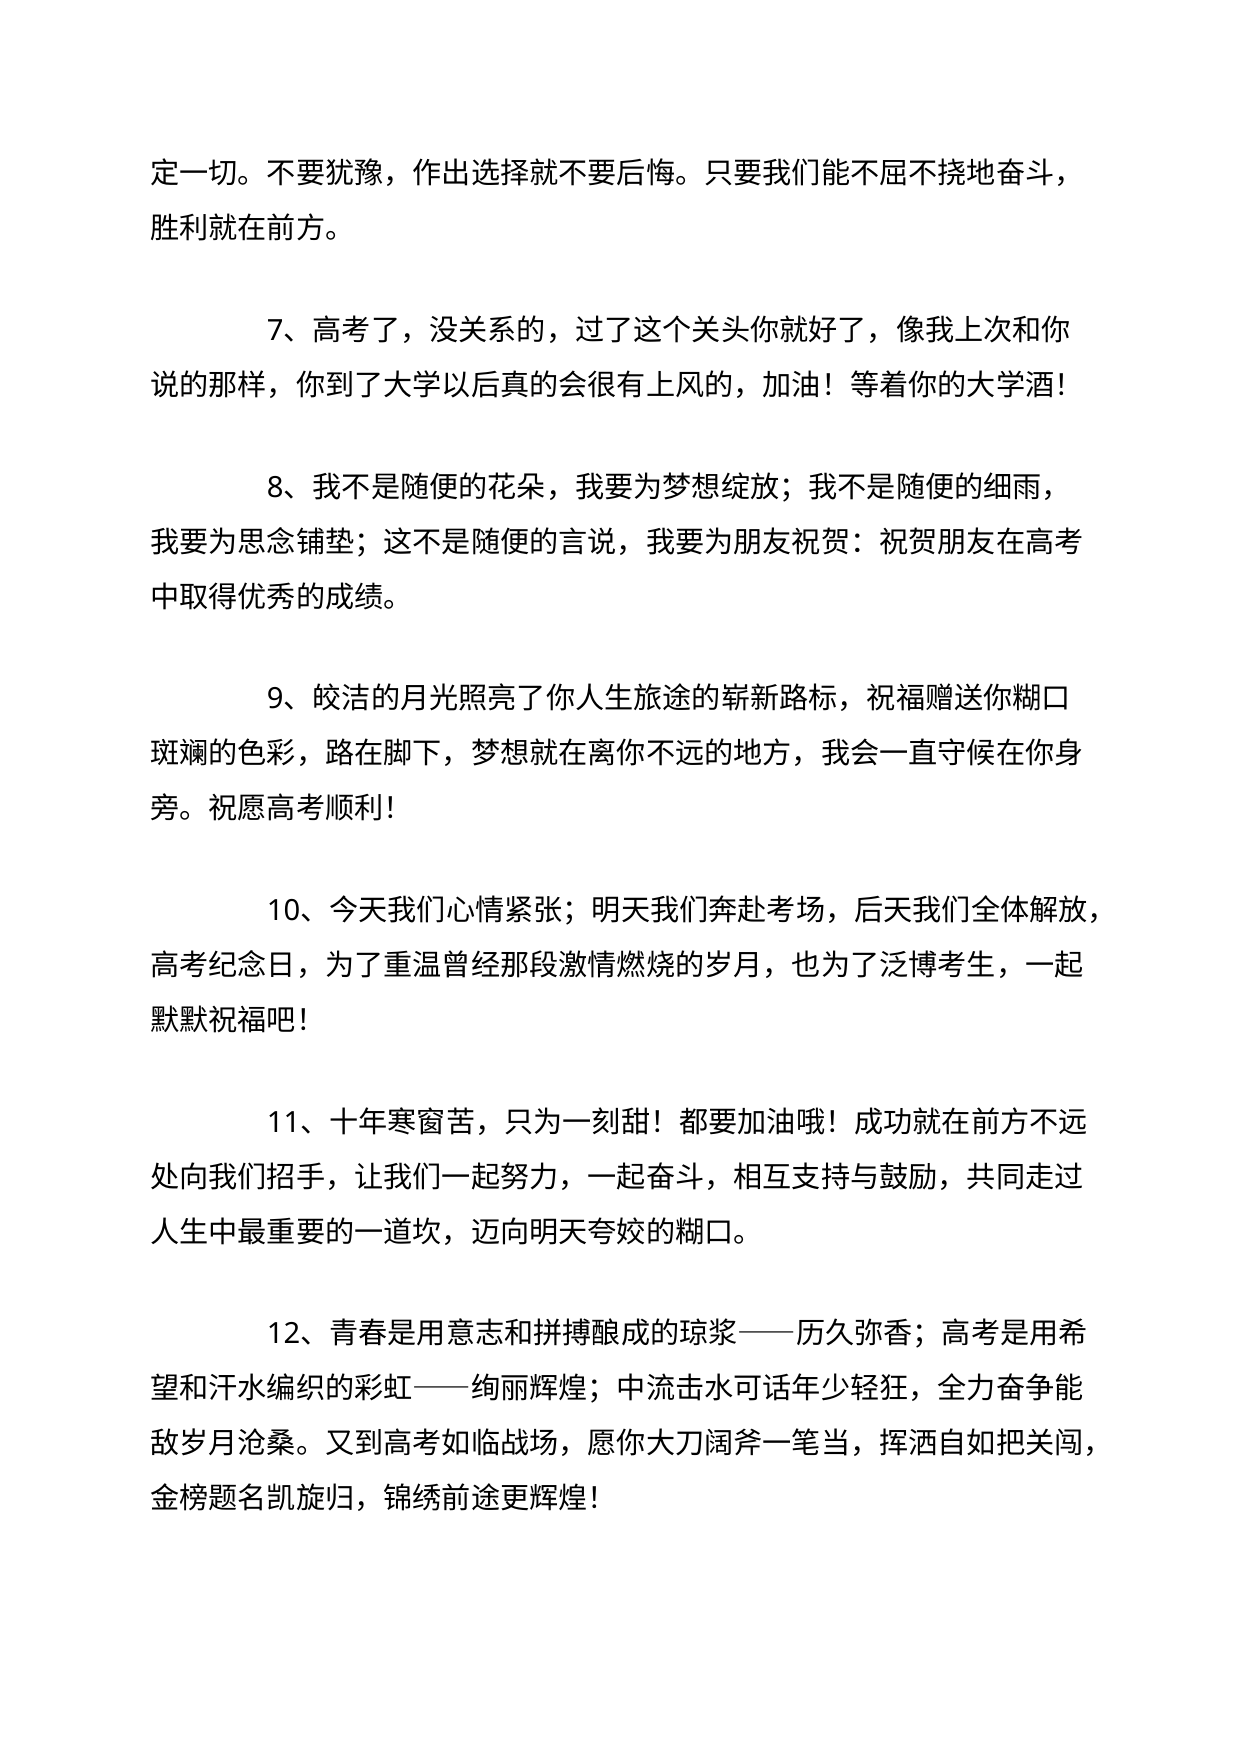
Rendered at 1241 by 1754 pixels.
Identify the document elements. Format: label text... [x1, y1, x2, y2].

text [150, 150, 1090, 247]
text 8、我不是随便的花朵，我要为梦想绽放；我不是随便的细雨，我要为思念铺垫；这不是随便的言说，我要为朋友祝贺：祝贺朋友在高考中取得优秀的成绩。 [150, 463, 1090, 616]
text 7、高考了，没关系的，过了这个关头你就好了，像我上次和你说的那样，你到了大学以后真的会很有上风的，加油！等着你的大学酒！ [150, 307, 1090, 404]
text 9、皎洁的月光照亮了你人生旅途的崭新路标，祝福赠送你糊口斑斓的色彩，路在脚下，梦想就在离你不远的地方，我会一直守候在你身旁。祝愿高考顺利！ [150, 675, 1090, 827]
text 10、今天我们心情紧张；明天我们奔赴考场，后天我们全体解放，高考纪念日，为了重温曾经那段激情燃烧的岁月，也为了泛博考生，一起默默祝福吧！ [150, 887, 1090, 1039]
text 12、青春是用意志和拼搏酿成的琼浆——历久弥香；高考是用希望和汗水编织的彩虹——绚丽辉煌；中流击水可话年少轻狂，全力奋争能敌岁月沧桑。又到高考如临战场，愿你大刀阔斧一笔当，挥洒自如把关闯，金榜题名凯旋归，锦绣前途更辉煌！ [150, 1310, 1090, 1517]
text 11、十年寒窗苦，只为一刻甜！都要加油哦！成功就在前方不远处向我们招手，让我们一起努力，一起奋斗，相互支持与鼓励，共同走过人生中最重要的一道坎，迈向明天夸姣的糊口。 [150, 1098, 1090, 1251]
